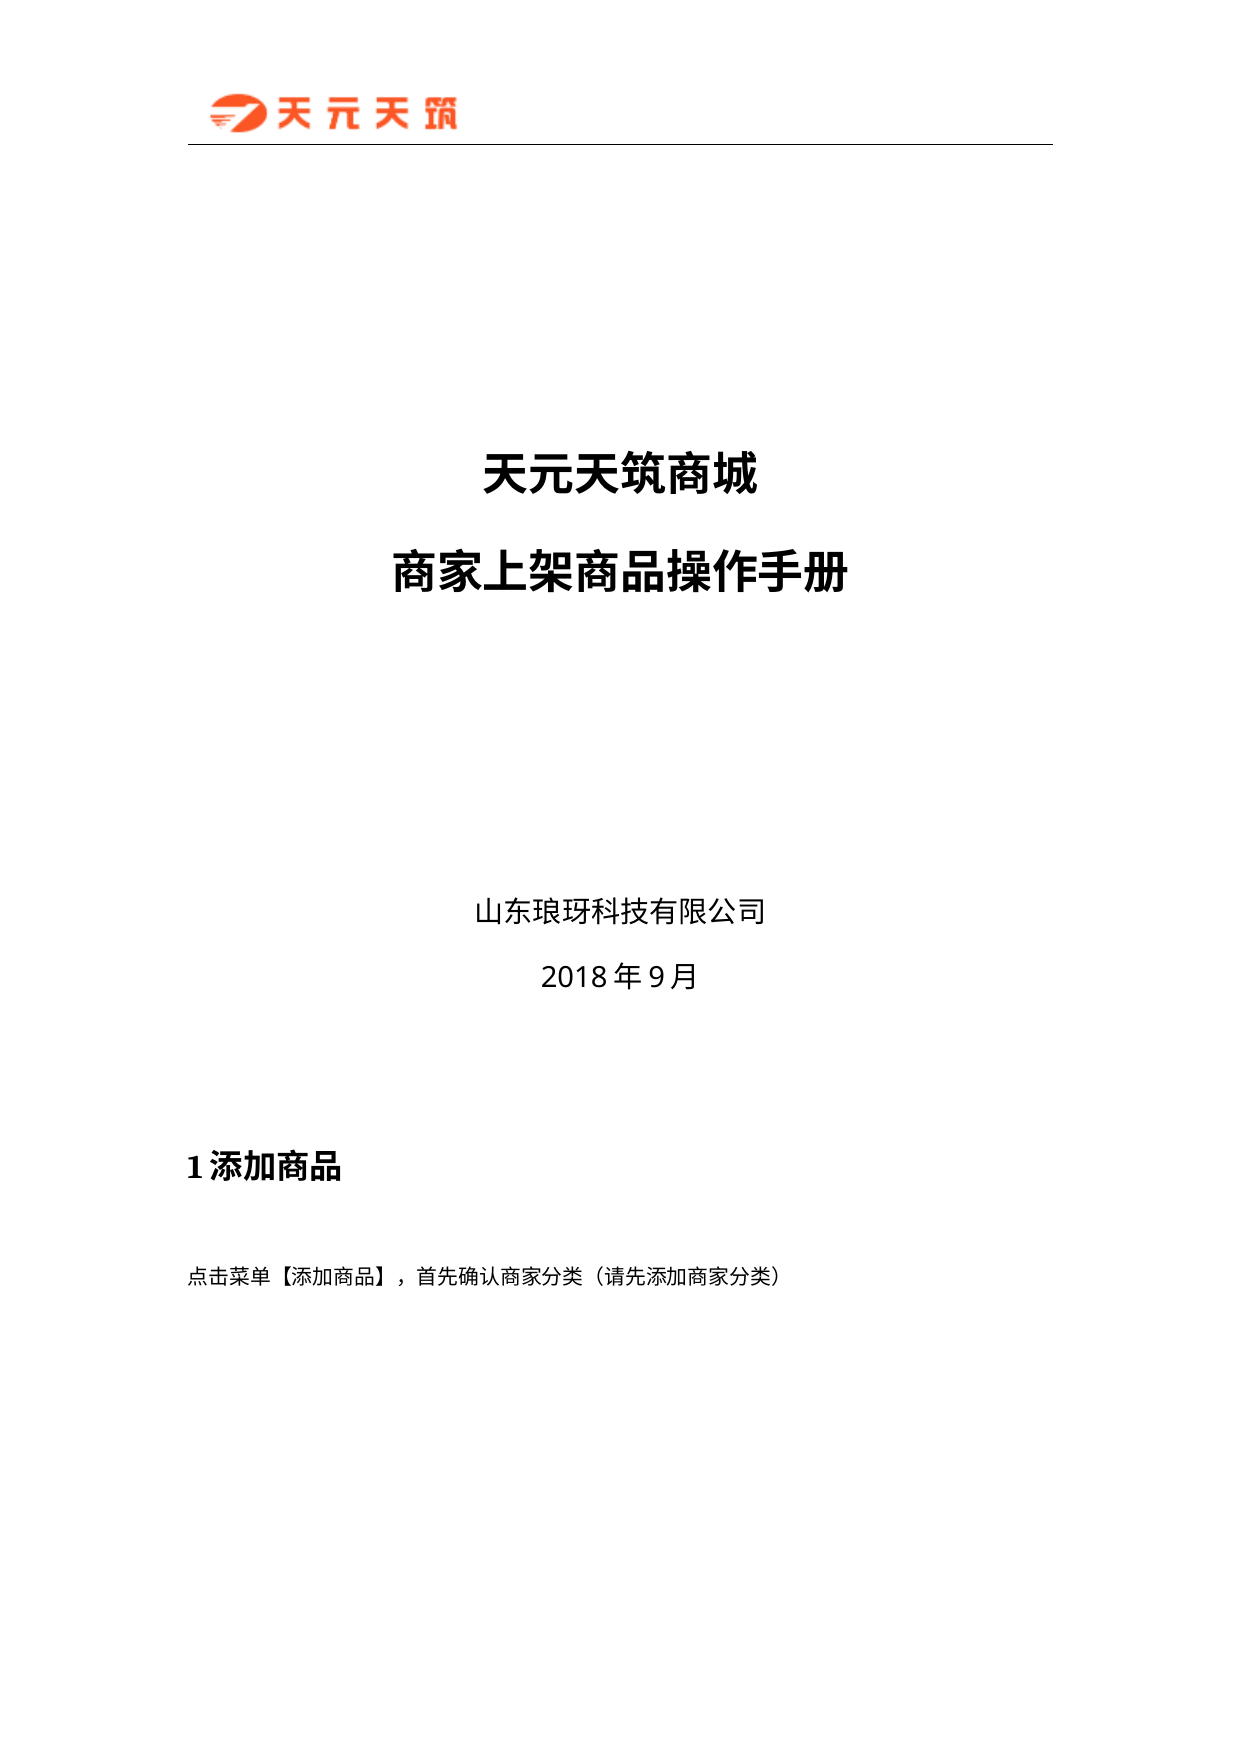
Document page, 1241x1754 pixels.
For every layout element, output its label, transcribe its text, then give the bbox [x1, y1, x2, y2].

text 商家上架商品操作手册 [187, 519, 1053, 617]
text 山东琅玡科技有限公司 [187, 877, 1053, 942]
text 点击菜单【添加商品】，首先确认商家分类（请先添加商家分类） [187, 1259, 1053, 1291]
text 天元天筑商城 [187, 422, 1053, 519]
text 2018年9月 [187, 942, 1053, 1007]
picture [187, 88, 476, 142]
subtitle 1添加商品 [187, 1132, 1053, 1197]
